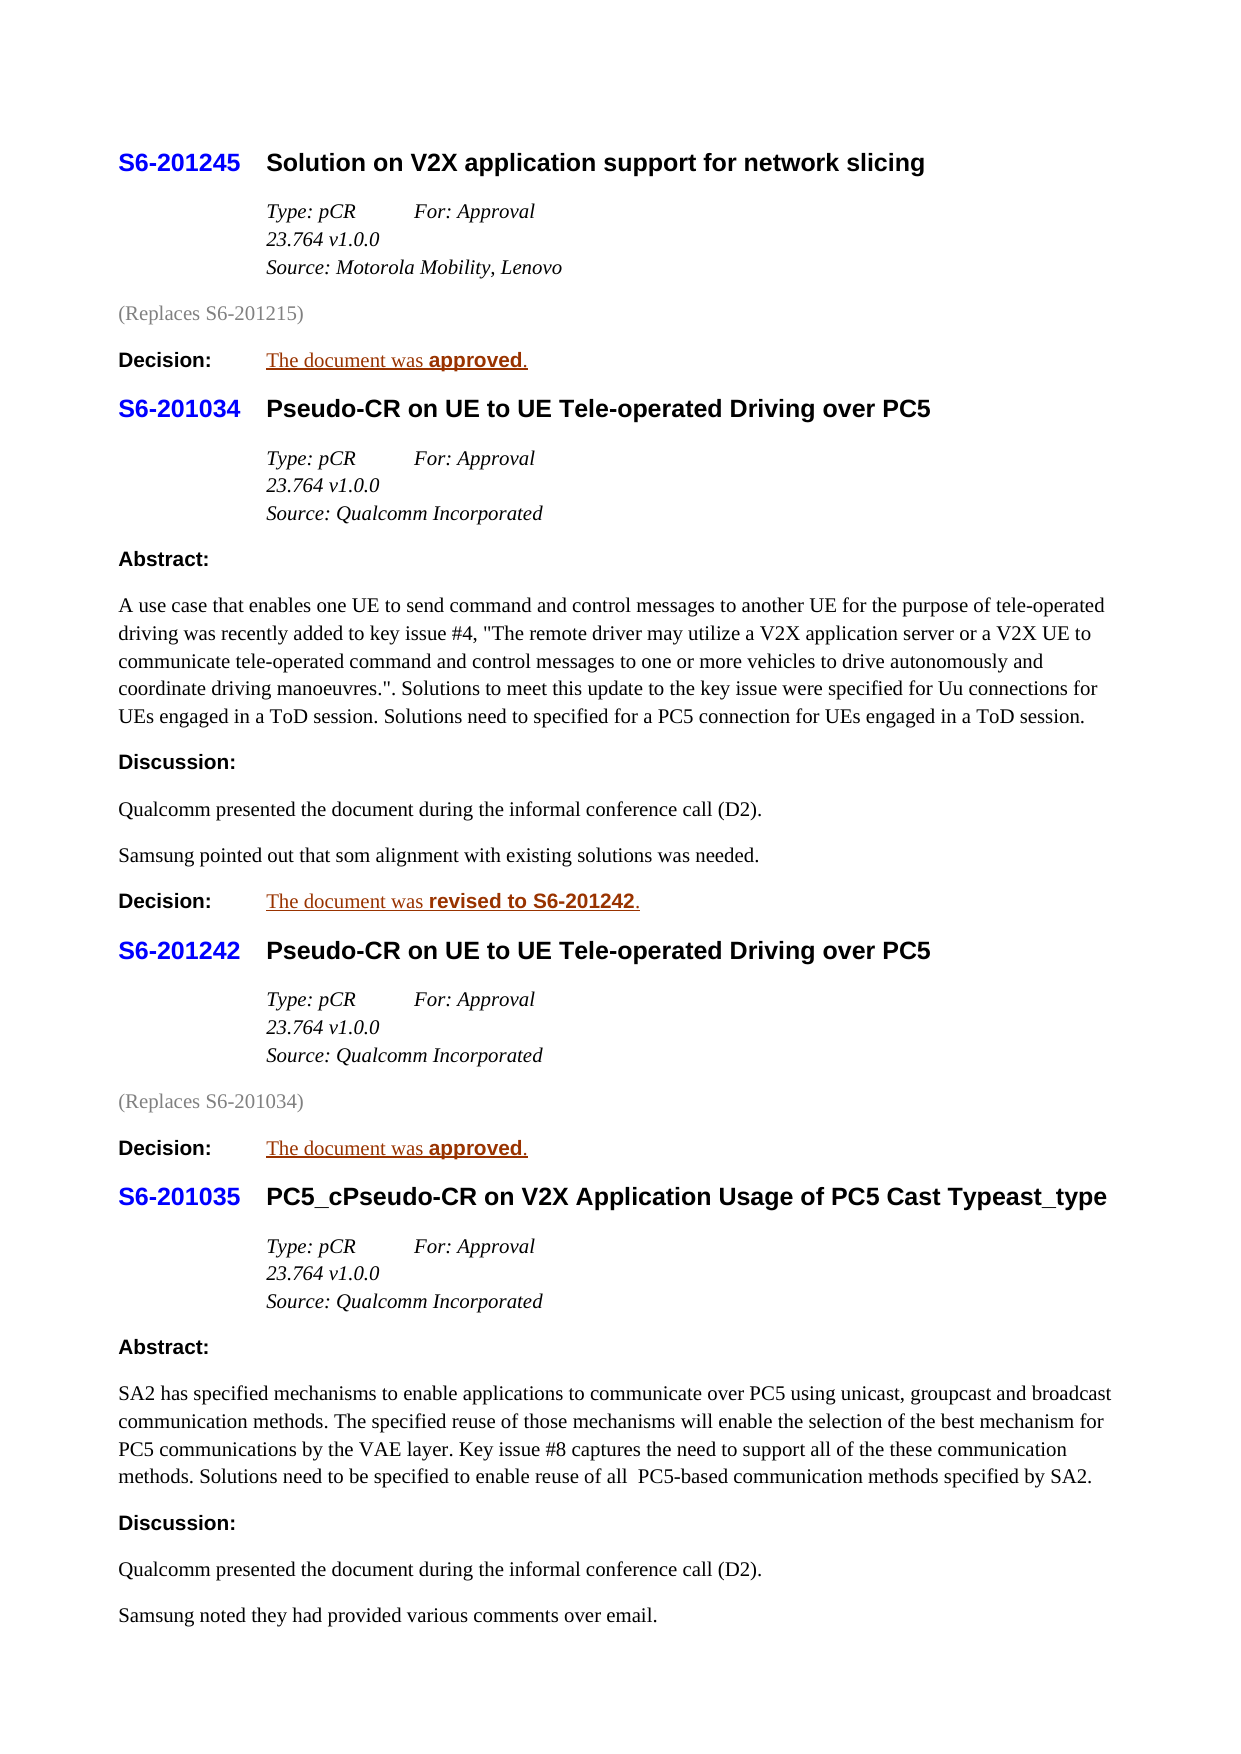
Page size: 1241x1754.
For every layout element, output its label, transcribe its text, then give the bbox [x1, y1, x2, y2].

text S6-201242 Pseudo-CR on UE to UE Tele-operated Driving over PC5 [118, 936, 1122, 964]
text SA2 has specified mechanisms to enable applications to communicate over PC5 using unicast, groupcast and broadcast communication methods. The specified reuse of those mechanisms will enable the selection of the best mechanism for PC5 communications by the VAE layer. Key issue #8 captures the need to support all of the these communication methods. Solutions need to be specified to enable reuse of all PC5-based communication methods specified by SA2. [118, 1381, 1122, 1488]
text (Replaces S6-201034) [118, 1089, 1122, 1113]
text Decision: The document was approved. [118, 1135, 1122, 1159]
text S6-201034 Pseudo-CR on UE to UE Tele-operated Driving over PC5 [118, 394, 1122, 423]
text A use case that enables one UE to send command and control messages to another UE for the purpose of tele-operated driving was recently added to key issue #4, "The remote driver may utilize a V2X application server or a V2X UE to communicate tele-operated command and control messages to one or more vehicles to drive autonomously and coordinate driving manoeuvres.". Solutions to meet this update to the key issue were specified for Uu connections for UEs engaged in a ToD session. Solutions need to specified for a PC5 connection for UEs engaged in a ToD session. [118, 593, 1122, 728]
text Discussion: [118, 750, 1122, 774]
text Type: pCR For: Approval 23.764 v1.0.0 Source: Qualcomm Incorporated [118, 987, 1122, 1067]
text Abstract: [118, 1335, 1122, 1359]
text Discussion: [118, 1511, 1122, 1534]
text S6-201245 Solution on V2X application support for network slicing [118, 148, 1122, 176]
text Type: pCR For: Approval 23.764 v1.0.0 Source: Motorola Mobility, Lenovo [118, 199, 1122, 279]
text Qualcomm presented the document during the informal conference call (D2). [118, 1557, 1122, 1581]
text (Replaces S6-201215) [118, 301, 1122, 325]
text Samsung noted they had provided various comments over email. [118, 1603, 1122, 1627]
text Qualcomm presented the document during the informal conference call (D2). [118, 796, 1122, 821]
text Abstract: [118, 547, 1122, 571]
text Decision: The document was approved. [118, 347, 1122, 372]
text Samsung pointed out that som alignment with existing solutions was needed. [118, 843, 1122, 867]
text Type: pCR For: Approval 23.764 v1.0.0 Source: Qualcomm Incorporated [118, 1233, 1122, 1313]
text Type: pCR For: Approval 23.764 v1.0.0 Source: Qualcomm Incorporated [118, 446, 1122, 525]
text S6-201035 PC5_cPseudo-CR on V2X Application Usage of PC5 Cast Typeast_type [118, 1182, 1122, 1211]
text Decision: The document was revised to S6-201242. [118, 889, 1122, 913]
